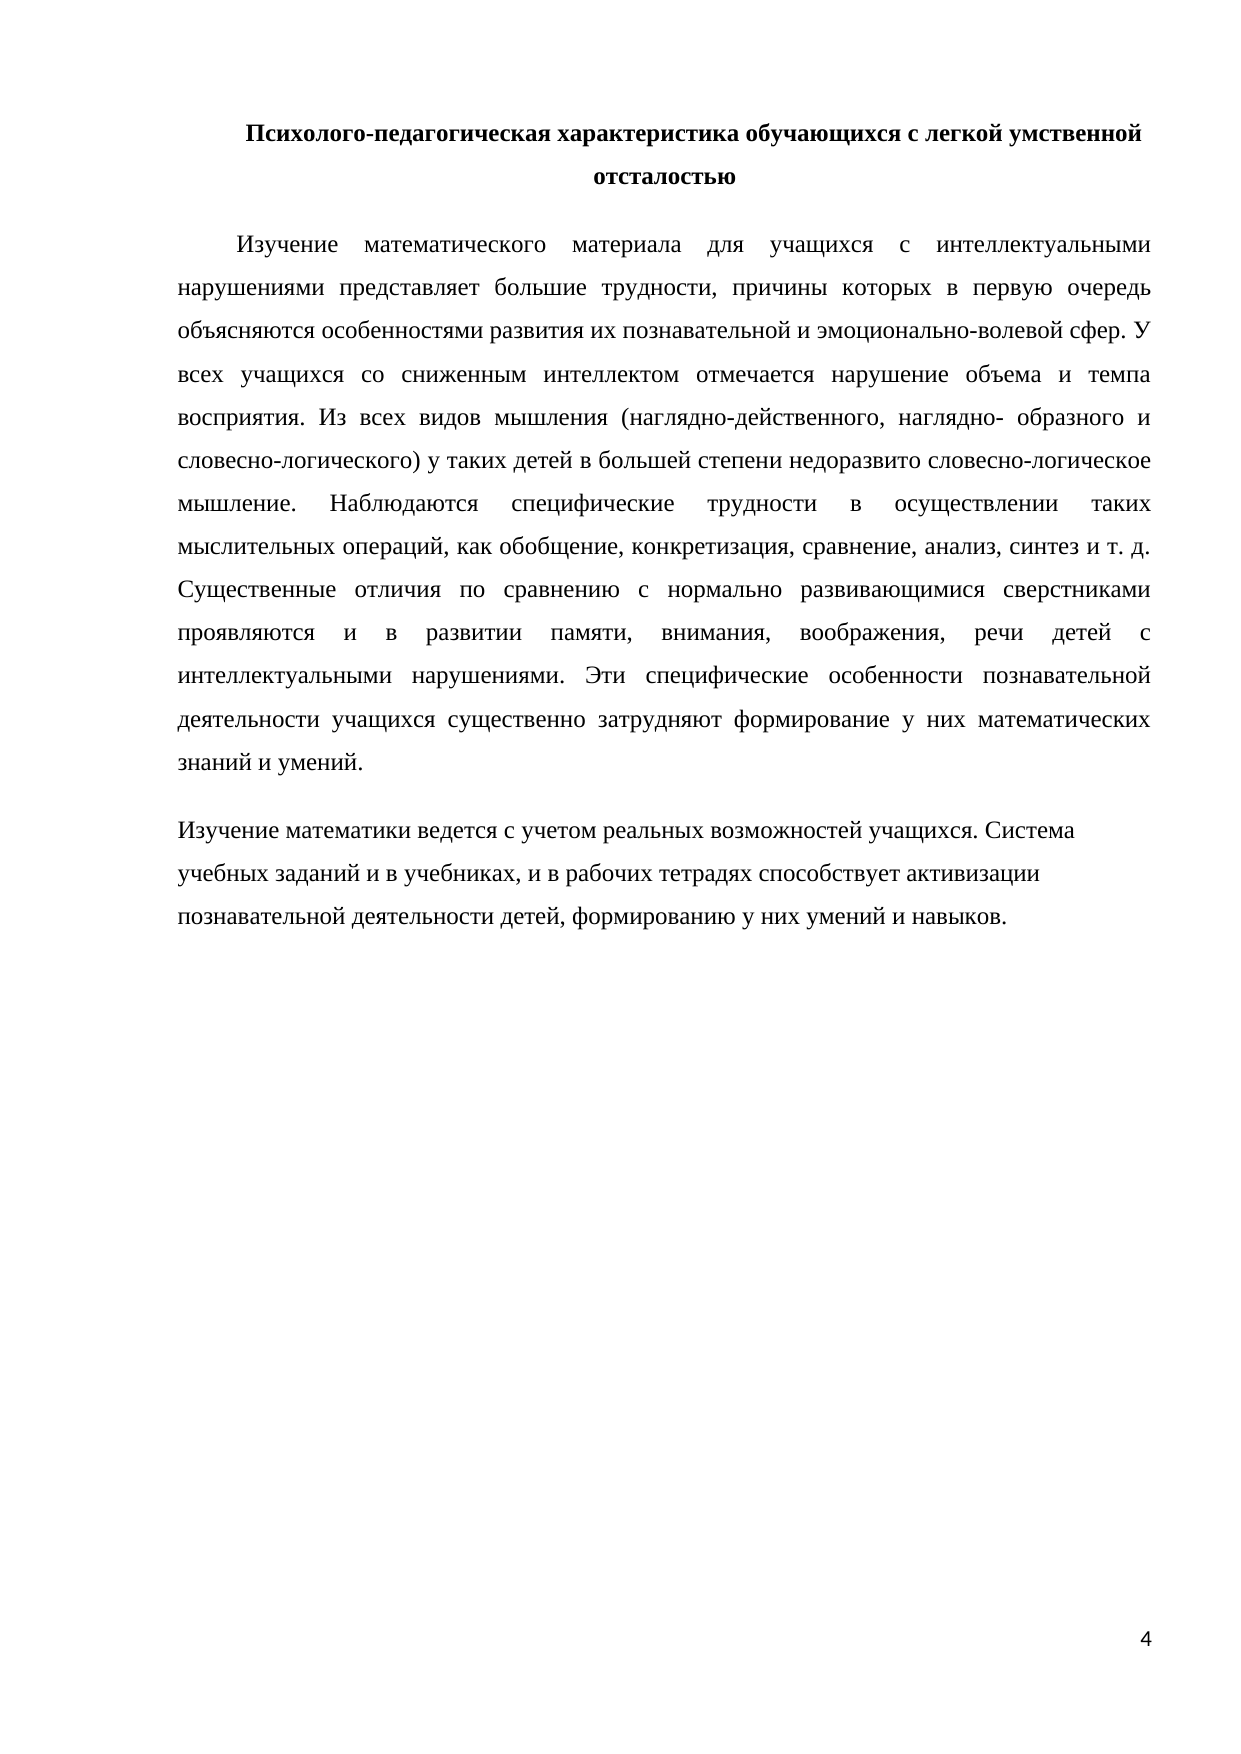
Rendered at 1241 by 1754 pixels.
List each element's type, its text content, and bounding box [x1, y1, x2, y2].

text Психолого-педагогическая характеристика обучающихся с легкой умственной отсталостью [177, 118, 1152, 190]
text Изучение математики ведется с учетом реальных возможностей учащихся. Система учебных заданий и в учебниках, и в рабочих тетрадях способствует активизации познавательной деятельности детей, формированию у них умений и навыков. [177, 815, 1152, 930]
text Изучение математического материала для учащихся с интеллектуальными нарушениями представляет большие трудности, причины которых в первую очередь объясняются особенностями развития их познавательной и эмоционально-волевой сфер. У всех учащихся со сниженным интеллектом отмечается нарушение объема и темпа восприятия. Из всех видов мышления (наглядно-действенного, наглядно- образного и словесно-логического) у таких детей в большей степени недоразвито словесно-логическое мышление. Наблюдаются специфические трудности в осуществлении таких мыслительных операций, как обобщение, конкретизация, сравнение, анализ, синтез и т. д. Существенные отличия по сравнению с нормально развивающимися сверстниками проявляются и в развитии памяти, внимания, воображения, речи детей с интеллектуальными нарушениями. Эти специфические особенности познавательной деятельности учащихся существенно затрудняют формирование у них математических знаний и умений. [177, 229, 1152, 776]
